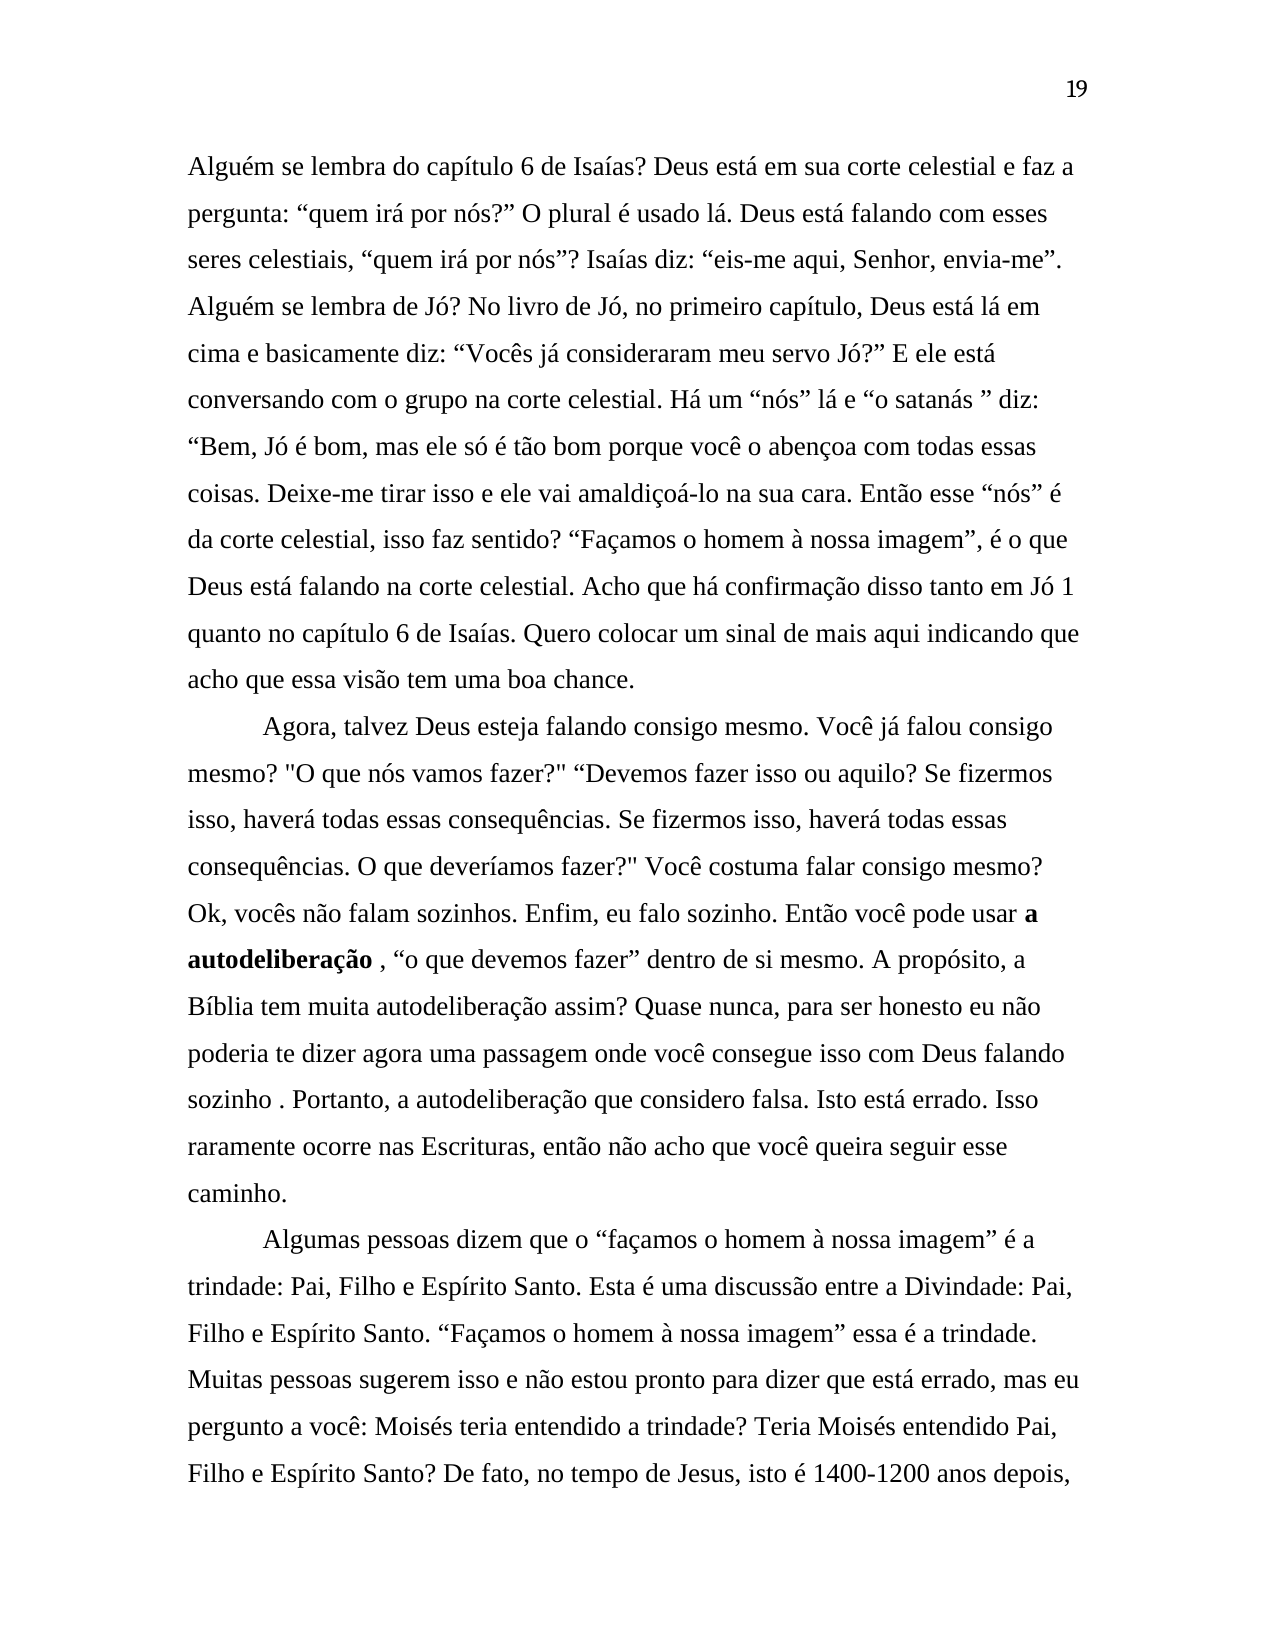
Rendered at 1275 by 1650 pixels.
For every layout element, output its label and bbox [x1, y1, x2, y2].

text [187, 150, 1087, 1488]
